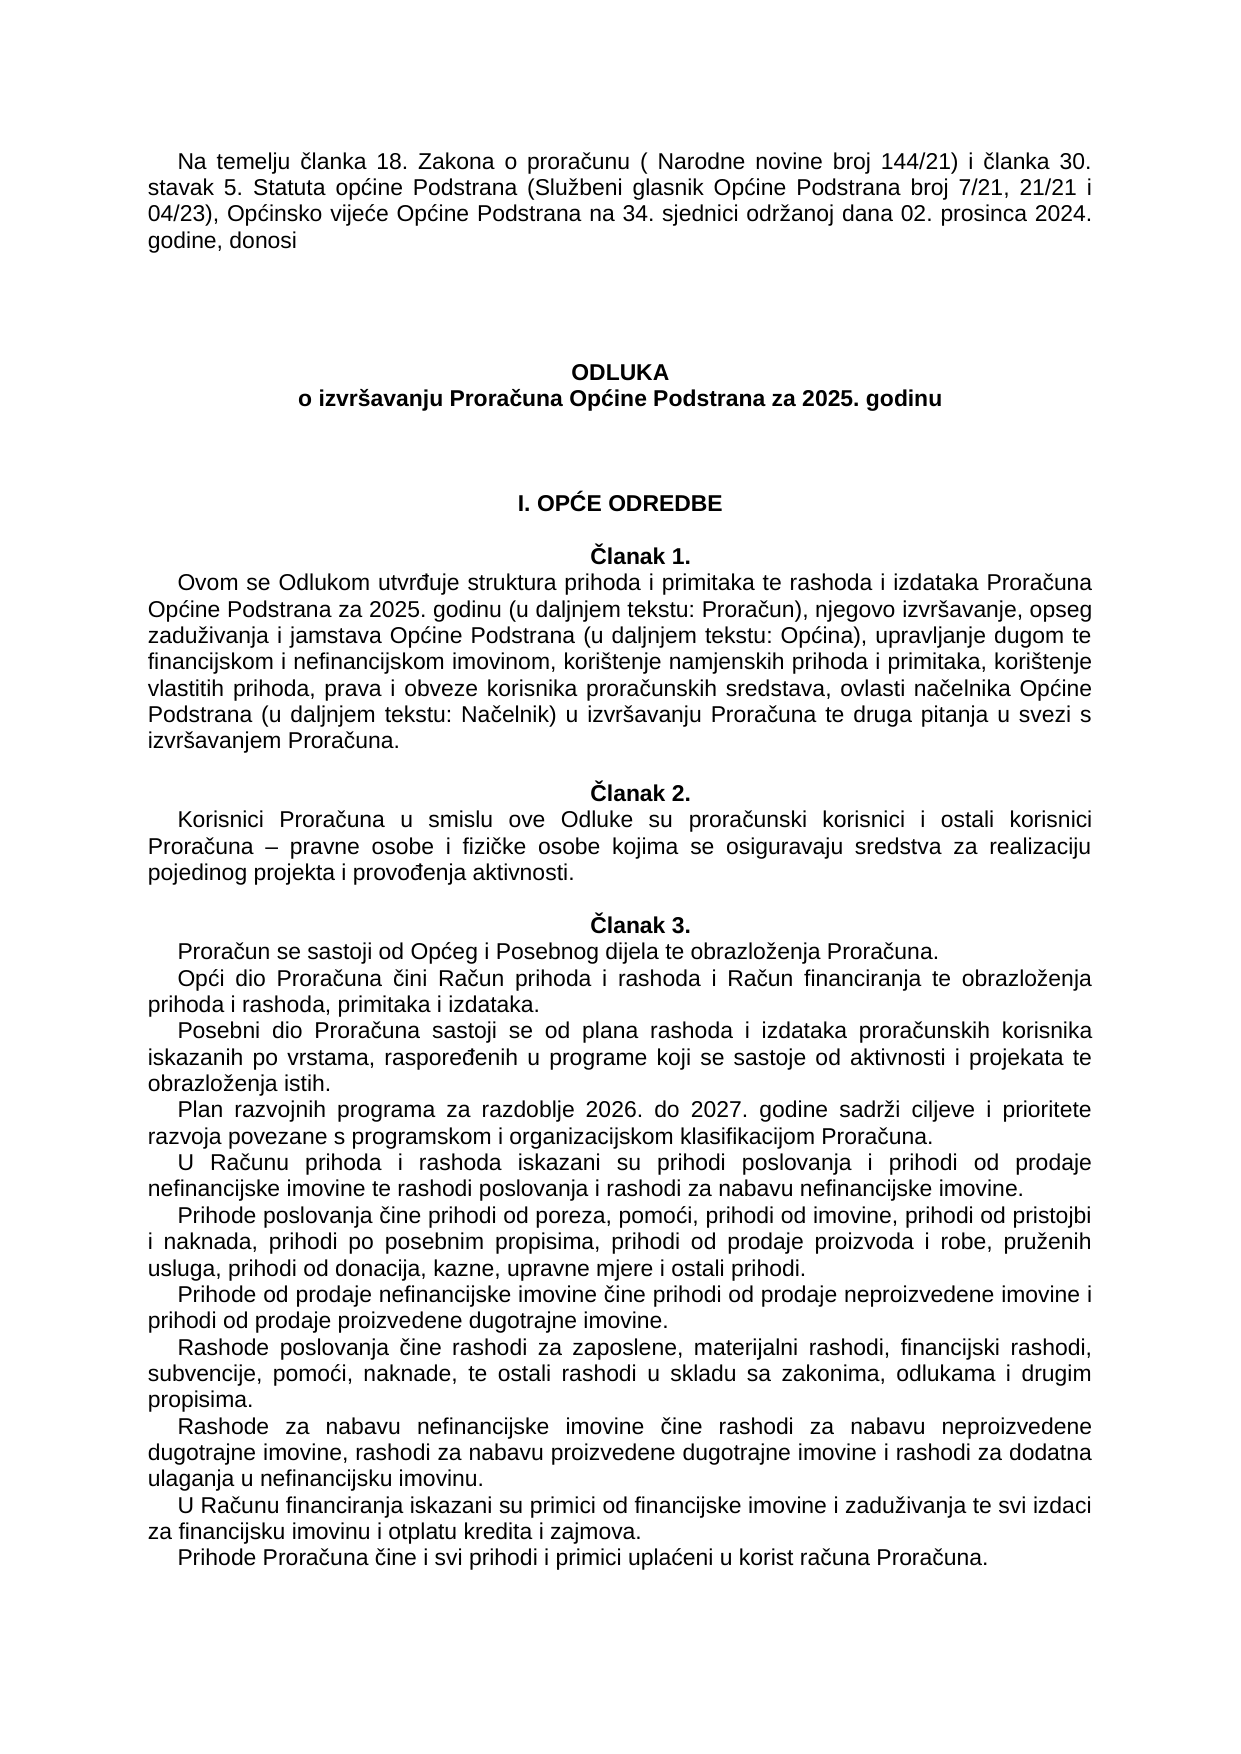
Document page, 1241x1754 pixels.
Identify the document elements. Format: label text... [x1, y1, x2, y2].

text I. OPĆE ODREDBE [148, 490, 1093, 517]
text Članak 3. [516, 912, 1093, 938]
text Korisnici Proračuna u smislu ove Odluke su proračunski korisnici i ostali korisnici Proračuna – pravne osobe i fizičke osobe kojima se osiguravaju sredstva za realizaciju pojedinog projekta i provođenja aktivnosti. [148, 806, 1093, 886]
text Prihode poslovanja čine prihodi od poreza, pomoći, prihodi od imovine, prihodi od pristojbi i naknada, prihodi po posebnim propisima, prihodi od prodaje proizvoda i robe, pruženih usluga, prihodi od donacija, kazne, upravne mjere i ostali prihodi. [148, 1202, 1093, 1281]
text Članak 1. [516, 543, 1093, 569]
text Ovom se Odlukom utvrđuje struktura prihoda i primitaka te rashoda i izdataka Proračuna Općine Podstrana za 2025. godinu (u daljnjem tekstu: Proračun), njegovo izvršavanje, opseg zaduživanja i jamstava Općine Podstrana (u daljnjem tekstu: Općina), upravljanje dugom te financijskom i nefinancijskom imovinom, korištenje namjenskih prihoda i primitaka, korištenje vlastitih prihoda, prava i obveze korisnika proračunskih sredstava, ovlasti načelnika Općine Podstrana (u daljnjem tekstu: Načelnik) u izvršavanju Proračuna te druga pitanja u svezi s izvršavanjem Proračuna. [148, 569, 1093, 754]
text Plan razvojnih programa za razdoblje 2026. do 2027. godine sadrži ciljeve i prioritete razvoja povezane s programskom i organizacijskom klasifikacijom Proračuna. [148, 1096, 1093, 1149]
text Opći dio Proračuna čini Račun prihoda i rashoda i Račun financiranja te obrazloženja prihoda i rashoda, primitaka i izdataka. [148, 964, 1093, 1017]
text Posebni dio Proračuna sastoji se od plana rashoda i izdataka proračunskih korisnika iskazanih po vrstama, raspoređenih u programe koji se sastoje od aktivnosti i projekata te obrazloženja istih. [148, 1017, 1093, 1096]
text U Računu prihoda i rashoda iskazani su prihodi poslovanja i prihodi od prodaje nefinancijske imovine te rashodi poslovanja i rashodi za nabavu nefinancijske imovine. [148, 1149, 1093, 1202]
text Proračun se sastoji od Općeg i Posebnog dijela te obrazloženja Proračuna. [148, 938, 1093, 964]
text Prihode Proračuna čine i svi prihodi i primici uplaćeni u korist računa Proračuna. [148, 1544, 1093, 1571]
text U Računu financiranja iskazani su primici od financijske imovine i zaduživanja te svi izdaci za financijsku imovinu i otplatu kredita i zajmova. [148, 1492, 1093, 1544]
text Članak 2. [590, 780, 1093, 806]
text Prihode od prodaje nefinancijske imovine čine prihodi od prodaje neproizvedene imovine i prihodi od prodaje proizvedene dugotrajne imovine. [148, 1281, 1093, 1333]
text ODLUKA o izvršavanju Proračuna Općine Podstrana za 2025. godinu [148, 358, 1093, 411]
text Rashode za nabavu nefinancijske imovine čine rashodi za nabavu neproizvedene dugotrajne imovine, rashodi za nabavu proizvedene dugotrajne imovine i rashodi za dodatna ulaganja u nefinancijsku imovinu. [148, 1413, 1093, 1492]
text Na temelju članka 18. Zakona o proračunu ( Narodne novine broj 144/21) i članka 30. stavak 5. Statuta općine Podstrana (Službeni glasnik Općine Podstrana broj 7/21, 21/21 i 04/23), Općinsko vijeće Općine Podstrana na 34. sjednici održanoj dana 02. prosinca 2024. godine, donosi [148, 148, 1093, 253]
text Rashode poslovanja čine rashodi za zaposlene, materijalni rashodi, financijski rashodi, subvencije, pomoći, naknade, te ostali rashodi u skladu sa zakonima, odlukama i drugim propisima. [148, 1333, 1093, 1413]
